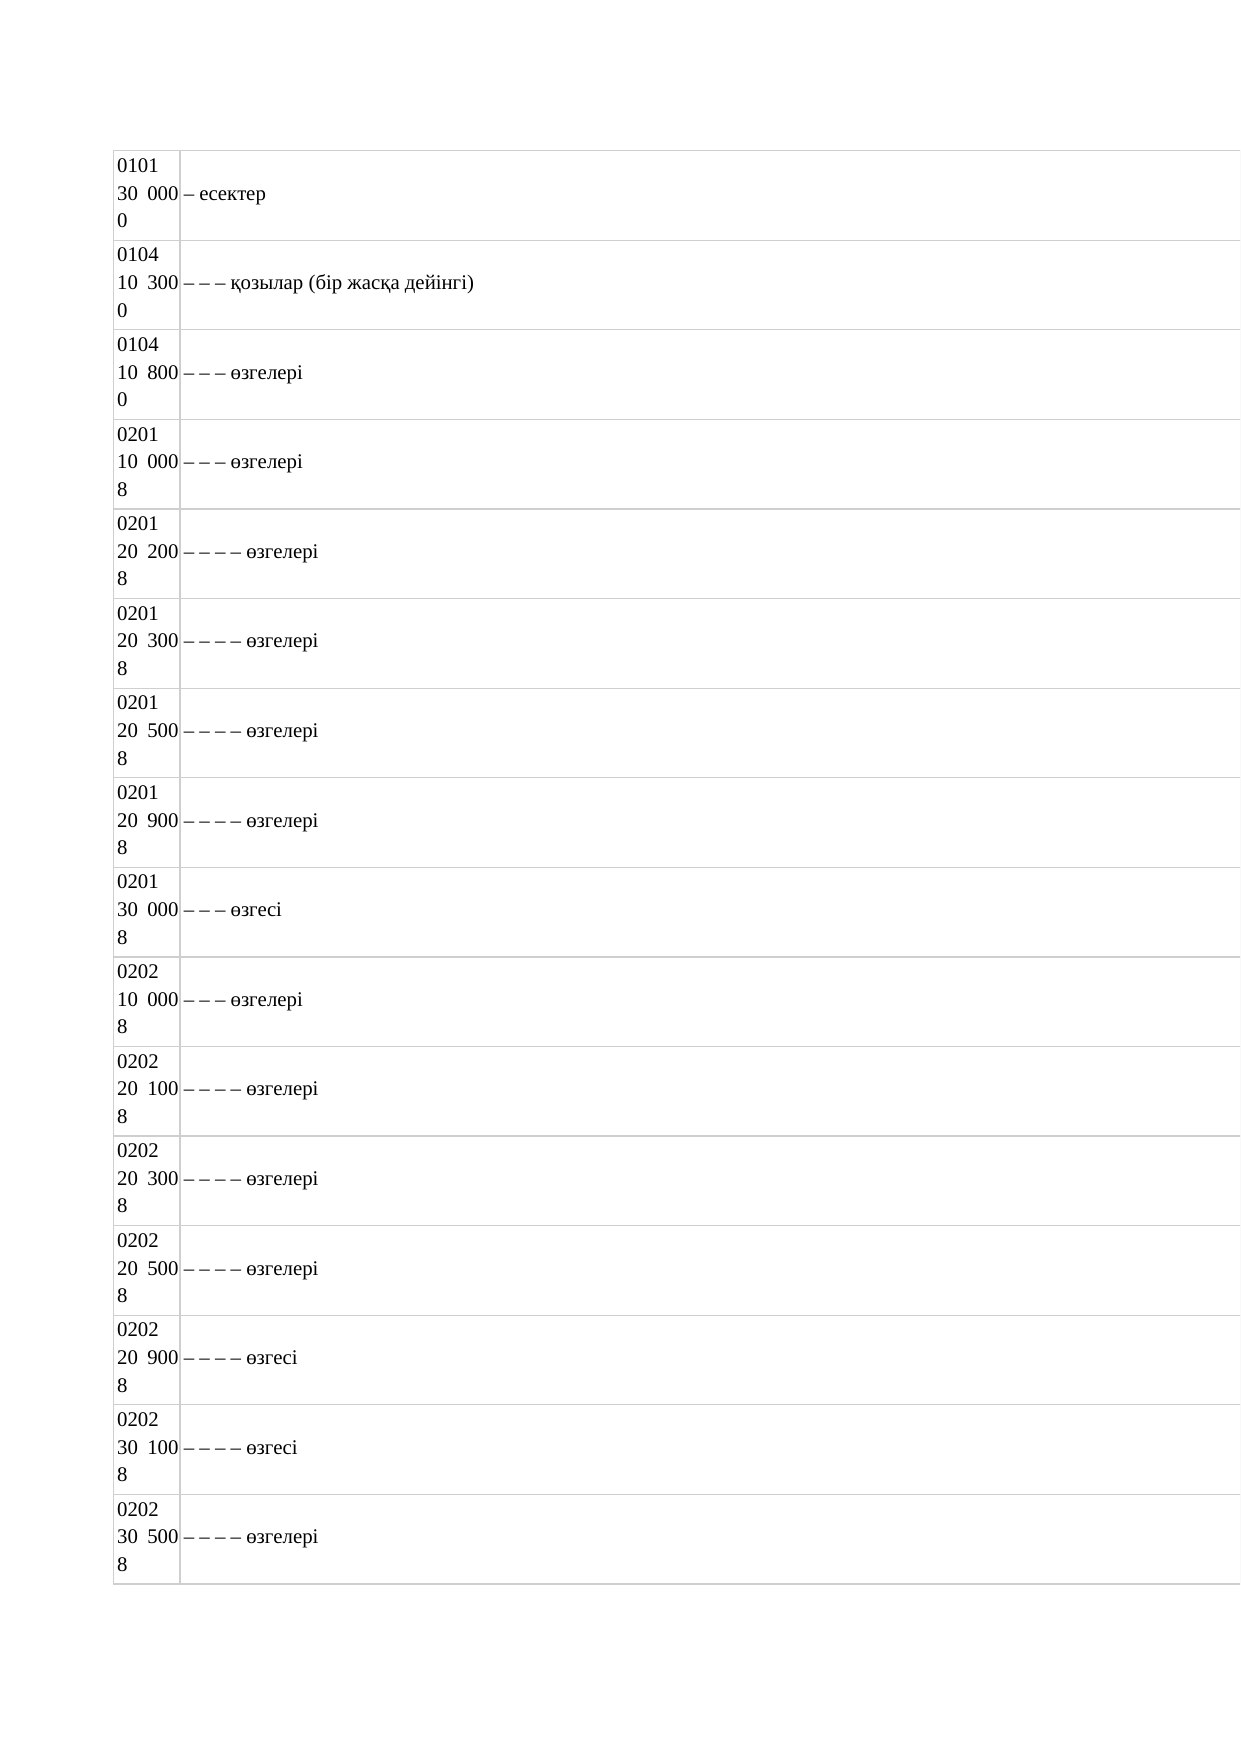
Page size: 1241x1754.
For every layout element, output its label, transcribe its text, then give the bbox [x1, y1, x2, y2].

table_cell – есектер [181, 151, 1240, 239]
table_cell 0104 10 800 0 [114, 330, 179, 419]
table_cell 0202 10 000 8 [114, 958, 179, 1046]
table_cell – – – қозылар (бір жасқа дейінгі) [181, 241, 1240, 329]
table_cell 0201 20 300 8 [114, 599, 179, 687]
table_cell – – – – өзгелері [181, 1047, 1240, 1135]
table_cell 0202 20 500 8 [114, 1226, 179, 1314]
table_cell – – – өзгелері [181, 420, 1240, 508]
table_cell 0201 20 200 8 [114, 510, 179, 598]
table_cell – – – – өзгелері [181, 778, 1240, 867]
table_cell 0101 30 000 0 [114, 151, 179, 239]
table_cell 0201 10 000 8 [114, 420, 179, 508]
table_cell 0202 30 100 8 [114, 1405, 179, 1494]
table_cell 0201 20 900 8 [114, 778, 179, 867]
table_cell 0202 20 100 8 [114, 1047, 179, 1135]
table_cell – – – – өзгесі [181, 1316, 1240, 1404]
table_cell 0202 30 500 8 [114, 1495, 179, 1583]
table_cell 0202 20 300 8 [114, 1137, 179, 1225]
table_cell – – – – өзгелері [181, 1495, 1240, 1583]
table_cell – – – – өзгелері [181, 599, 1240, 687]
table_cell – – – өзгесі [181, 868, 1240, 956]
table_cell 0201 20 500 8 [114, 689, 179, 777]
table_cell – – – – өзгелері [181, 689, 1240, 777]
table_cell – – – – өзгелері [181, 1226, 1240, 1314]
table_cell – – – – өзгелері [181, 510, 1240, 598]
table_cell 0201 30 000 8 [114, 868, 179, 956]
table_cell – – – өзгелері [181, 330, 1240, 419]
table_cell 0202 20 900 8 [114, 1316, 179, 1404]
table_cell – – – өзгелері [181, 958, 1240, 1046]
table_cell – – – – өзгесі [181, 1405, 1240, 1494]
table_cell – – – – өзгелері [181, 1137, 1240, 1225]
table_cell 0104 10 300 0 [114, 241, 179, 329]
